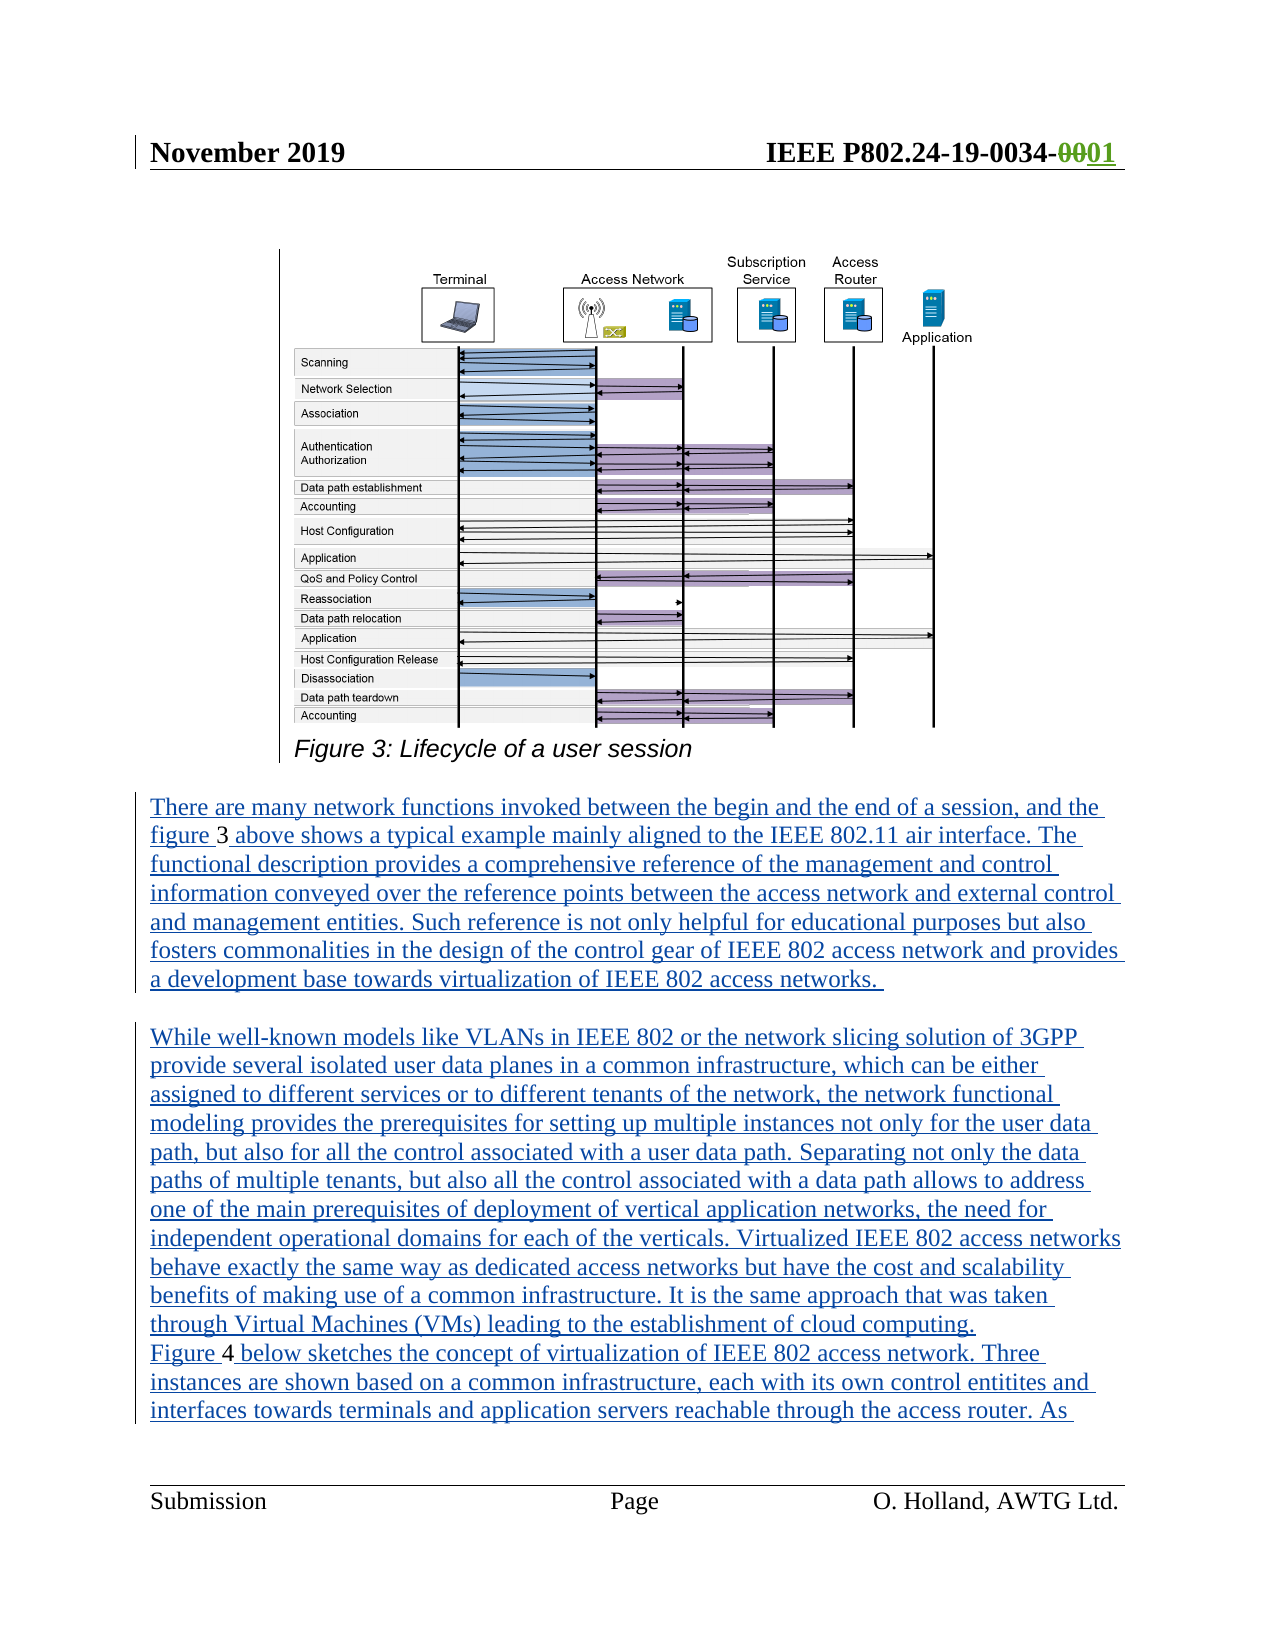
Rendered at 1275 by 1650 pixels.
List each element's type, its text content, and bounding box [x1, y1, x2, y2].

text 3 [150, 962, 1125, 993]
text 3 [150, 792, 1125, 961]
text 4 [150, 1338, 1125, 1424]
picture [293, 248, 981, 729]
